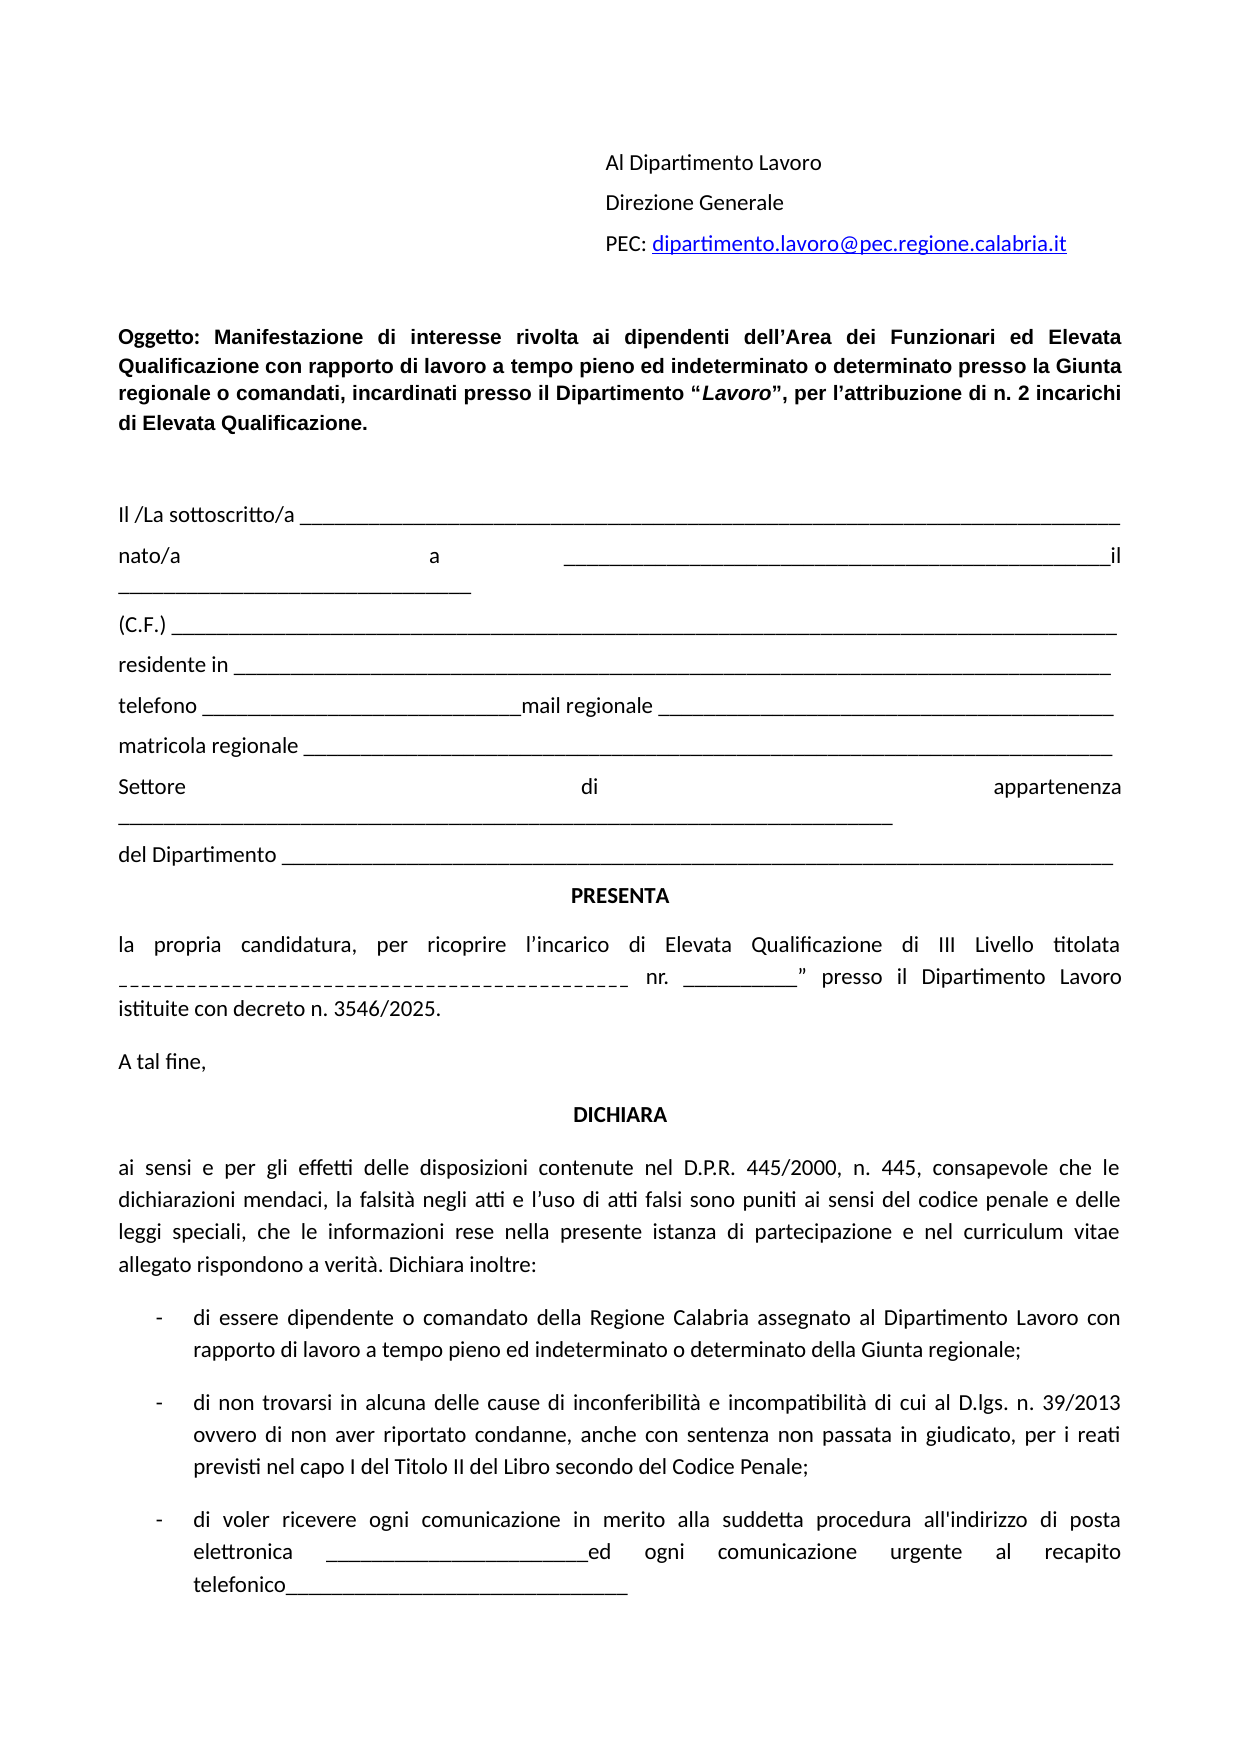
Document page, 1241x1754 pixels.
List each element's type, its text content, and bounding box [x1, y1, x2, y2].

text nato/a a ________________________________________________il _______________________________ [118, 541, 1122, 597]
list di voler ricevere ogni comunicazione in merito alla suddetta procedura all'indirizzo di posta elettronica _______________________ed ogni comunicazione urgente al recapito telefonico______________________________ [156, 1505, 1122, 1598]
text telefono ____________________________mail regionale ________________________________________ [118, 691, 1122, 719]
text (C.F.) ___________________________________________________________________________________ [118, 610, 1122, 638]
text ai sensi e per gli effetti delle disposizioni contenute nel D.P.R. 445/2000, n. 445, consapevole che le dichiarazioni mendaci, la falsità negli atti e l’uso di atti falsi sono puniti ai sensi del codice penale e delle leggi speciali, che le informazioni rese nella presente istanza di partecipazione e nel curriculum vitae allegato rispondono a verità. Dichiara inoltre: [118, 1153, 1122, 1278]
text Il /La sottoscritto/a ________________________________________________________________________ [118, 501, 1122, 529]
text la propria candidatura, per ricoprire l’incarico di Elevata Qualificazione di III Livello titolata _____________________________________________ nr. __________” presso il Dipartimento Lavoro istituite con decreto n. 3546/2025. [118, 930, 1122, 1022]
text Oggetto: Manifestazione di interesse rivolta ai dipendenti dell’Area dei Funzionari ed Elevata Qualificazione con rapporto di lavoro a tempo pieno ed indeterminato o determinato presso la Giunta regionale o comandati, incardinati presso il Dipartimento “Lavoro”, per l’attribuzione di n. 2 incarichi di Elevata Qualificazione. [118, 322, 1122, 435]
text PRESENTA [118, 881, 1122, 909]
text residente in _____________________________________________________________________________ [118, 650, 1122, 678]
text matricola regionale _______________________________________________________________________ [118, 731, 1122, 759]
text Direzione Generale [561, 188, 1122, 216]
list di essere dipendente o comandato della Regione Calabria assegnato al Dipartimento Lavoro con rapporto di lavoro a tempo pieno ed indeterminato o determinato della Giunta regionale; [156, 1303, 1122, 1363]
text PEC: dipartimento.lavoro@pec.regione.calabria.it [561, 229, 1122, 257]
text A tal fine, [118, 1047, 1122, 1075]
text Al Dipartimento Lavoro [561, 148, 1122, 176]
text Settore di appartenenza ____________________________________________________________________ [118, 772, 1122, 828]
text del Dipartimento _________________________________________________________________________ [118, 840, 1122, 868]
list di non trovarsi in alcuna delle cause di inconferibilità e incompatibilità di cui al D.lgs. n. 39/2013 ovvero di non aver riportato condanne, anche con sentenza non passata in giudicato, per i reati previsti nel capo I del Titolo II del Libro secondo del Codice Penale; [156, 1388, 1122, 1480]
text DICHIARA [118, 1100, 1122, 1128]
